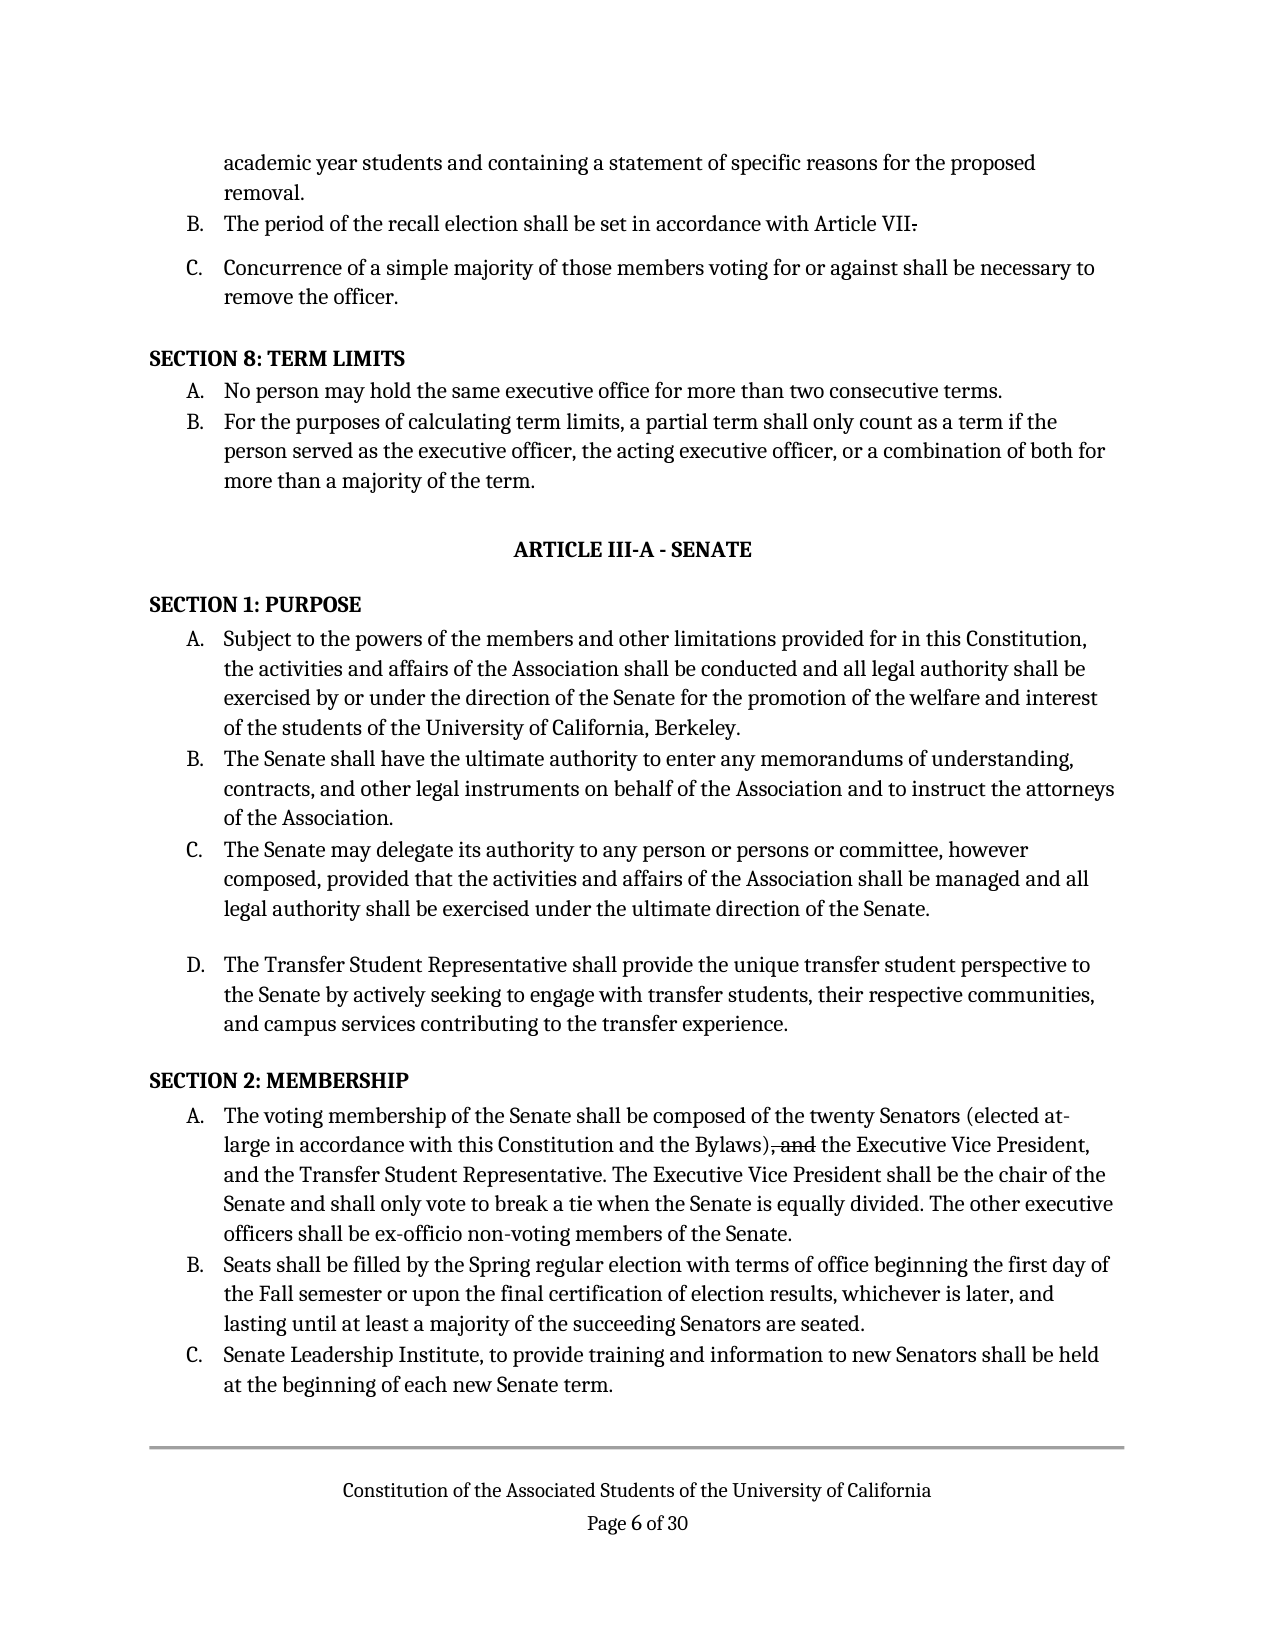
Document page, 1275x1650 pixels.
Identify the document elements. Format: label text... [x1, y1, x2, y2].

list Concurrence of a simple majority of those members voting for or against shall be necessary to remove the officer. [186, 255, 1117, 311]
subtitle SECTION 8: TERM LIMITS [149, 346, 1125, 372]
list Seats shall be filled by the Spring regular election with terms of office beginning the first day of the Fall semester or upon the final certification of election results, whichever is later, and lasting until at least a majority of the succeeding Senators are seated. [186, 1252, 1117, 1337]
list The Transfer Student Representative shall provide the unique transfer student perspective to the Senate by actively seeking to engage with transfer students, their respective communities, and campus services contributing to the transfer experience. [186, 952, 1117, 1037]
list Senate Leadership Institute, to provide training and information to new Senators shall be held at the beginning of each new Senate term. [186, 1342, 1117, 1398]
list The period of the recall election shall be set in accordance with Article VII.​ [186, 211, 1117, 237]
list The voting membership of the Senate shall be composed of the twenty Senators (elected at-large in accordance with this Constitution and the Bylaws), and the Executive Vice President, and the Transfer Student Representative. The Executive Vice President shall be the chair of the Senate and shall only vote to break a tie when the Senate is equally divided. The other executive officers shall be ex-officio non-voting members of the Senate. [186, 1102, 1117, 1247]
list Subject to the powers of the members and other limitations provided for in this Constitution, the activities and affairs of the Association shall be conducted and all legal authority shall be exercised by or under the direction of the Senate for the promotion of the welfare and interest of the students of the University of California, Berkeley. [186, 626, 1117, 741]
list The Senate may delegate its authority to any person or persons or committee, however composed, provided that the activities and affairs of the Association shall be managed and all legal authority shall be exercised under the ultimate direction of the Senate. [186, 836, 1117, 922]
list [186, 150, 1117, 206]
list The Senate shall have the ultimate authority to enter any memorandums of understanding, contracts, and other legal instruments on behalf of the Association and to instruct the attorneys of the Association. [186, 746, 1117, 831]
list For the purposes of calculating term limits, a partial term shall only count as a term if the person served as the executive officer, the acting executive officer, or a combination of both for more than a majority of the term. [186, 409, 1117, 494]
subtitle SECTION 2: MEMBERSHIP [149, 1068, 1125, 1094]
subtitle SECTION 1: PURPOSE [149, 591, 1125, 618]
list No person may hold the same executive office for more than two consecutive terms. [186, 377, 1117, 404]
subtitle ARTICLE III-A - SENATE [151, 537, 1114, 563]
